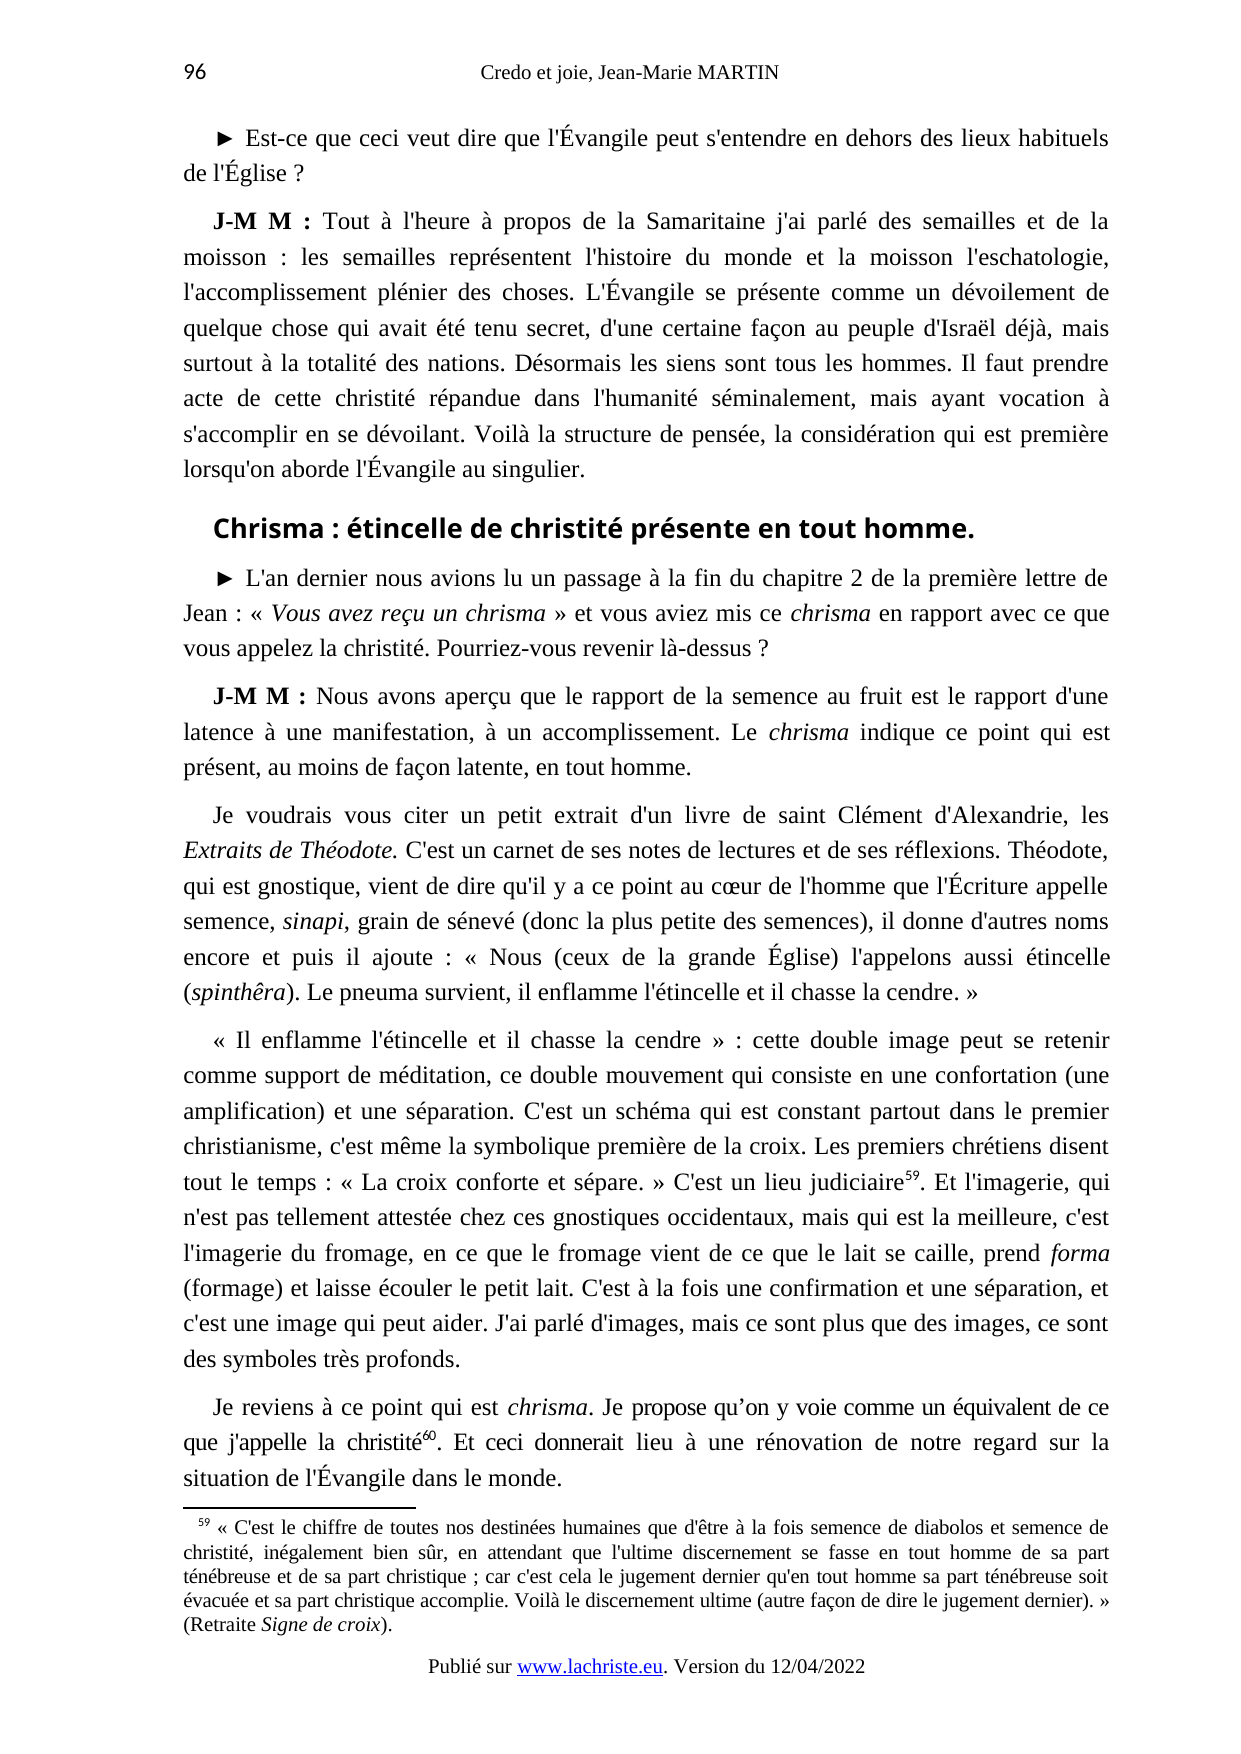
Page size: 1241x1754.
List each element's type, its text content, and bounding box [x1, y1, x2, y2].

text J-M M : Nous avons aperçu que le rapport de la semence au fruit est le rapport d'une latence à une manifestation, à un accomplissement. Le chrisma indique ce point qui est présent, au moins de façon latente, en tout homme. [183, 676, 1110, 783]
text Je reviens à ce point qui est chrisma. Je propose qu’on y voie comme un équivalent de ce que j'appelle la christité. Et ceci donnerait lieu à une rénovation de notre regard sur la situation de l'Évangile dans le monde. [183, 1387, 1110, 1493]
text J-M M : Tout à l'heure à propos de la Samaritaine j'ai parlé des semailles et de la moisson : les semailles représentent l'histoire du monde et la moisson l'eschatologie, l'accomplissement plénier des choses. L'Évangile se présente comme un dévoilement de quelque chose qui avait été tenu secret, d'une certaine façon au peuple d'Israël déjà, mais surtout à la totalité des nations. Désormais les siens sont tous les hommes. Il faut prendre acte de cette christité répandue dans l'humanité séminalement, mais ayant vocation à s'accomplir en se dévoilant. Voilà la structure de pensée, la considération qui est première lorsqu'on aborde l'Évangile au singulier. [183, 201, 1110, 485]
text Chrisma : étincelle de christité présente en tout homme. [183, 510, 1110, 545]
text ► Est-ce que ceci veut dire que l'Évangile peut s'entendre en dehors des lieux habituels de l'Église ? [183, 118, 1110, 189]
text ► L'an dernier nous avions lu un passage à la fin du chapitre 2 de la première lettre de Jean : « Vous avez reçu un chrisma » et vous aviez mis ce chrisma en rapport avec ce que vous appelez la christité. Pourriez-vous revenir là-dessus ? [183, 558, 1110, 664]
text Je voudrais vous citer un petit extrait d'un livre de saint Clément d'Alexandrie, les Extraits de Théodote. C'est un carnet de ses notes de lectures et de ses réflexions. Théodote, qui est gnostique, vient de dire qu'il y a ce point au cœur de l'homme que l'Écriture appelle semence, sinapi, grain de sénevé (donc la plus petite des semences), il donne d'autres noms encore et puis il ajoute : « Nous (ceux de la grande Église) l'appelons aussi étincelle (spinthêra). Le pneuma survient, il enflamme l'étincelle et il chasse la cendre. » [183, 795, 1110, 1008]
text « Il enflamme l'étincelle et il chasse la cendre » : cette double image peut se retenir comme support de méditation, ce double mouvement qui consiste en une confortation (une amplification) et une séparation. C'est un schéma qui est constant partout dans le premier christianisme, c'est même la symbolique première de la croix. Les premiers chrétiens disent tout le temps : « La croix conforte et sépare. » C'est un lieu judiciaire. Et l'imagerie, qui n'est pas tellement attestée chez ces gnostiques occidentaux, mais qui est la meilleure, c'est l'imagerie du fromage, en ce que le fromage vient de ce que le lait se caille, prend forma (formage) et laisse écouler le petit lait. C'est à la fois une confirmation et une séparation, et c'est une image qui peut aider. J'ai parlé d'images, mais ce sont plus que des images, ce sont des symboles très profonds. [183, 1020, 1110, 1374]
